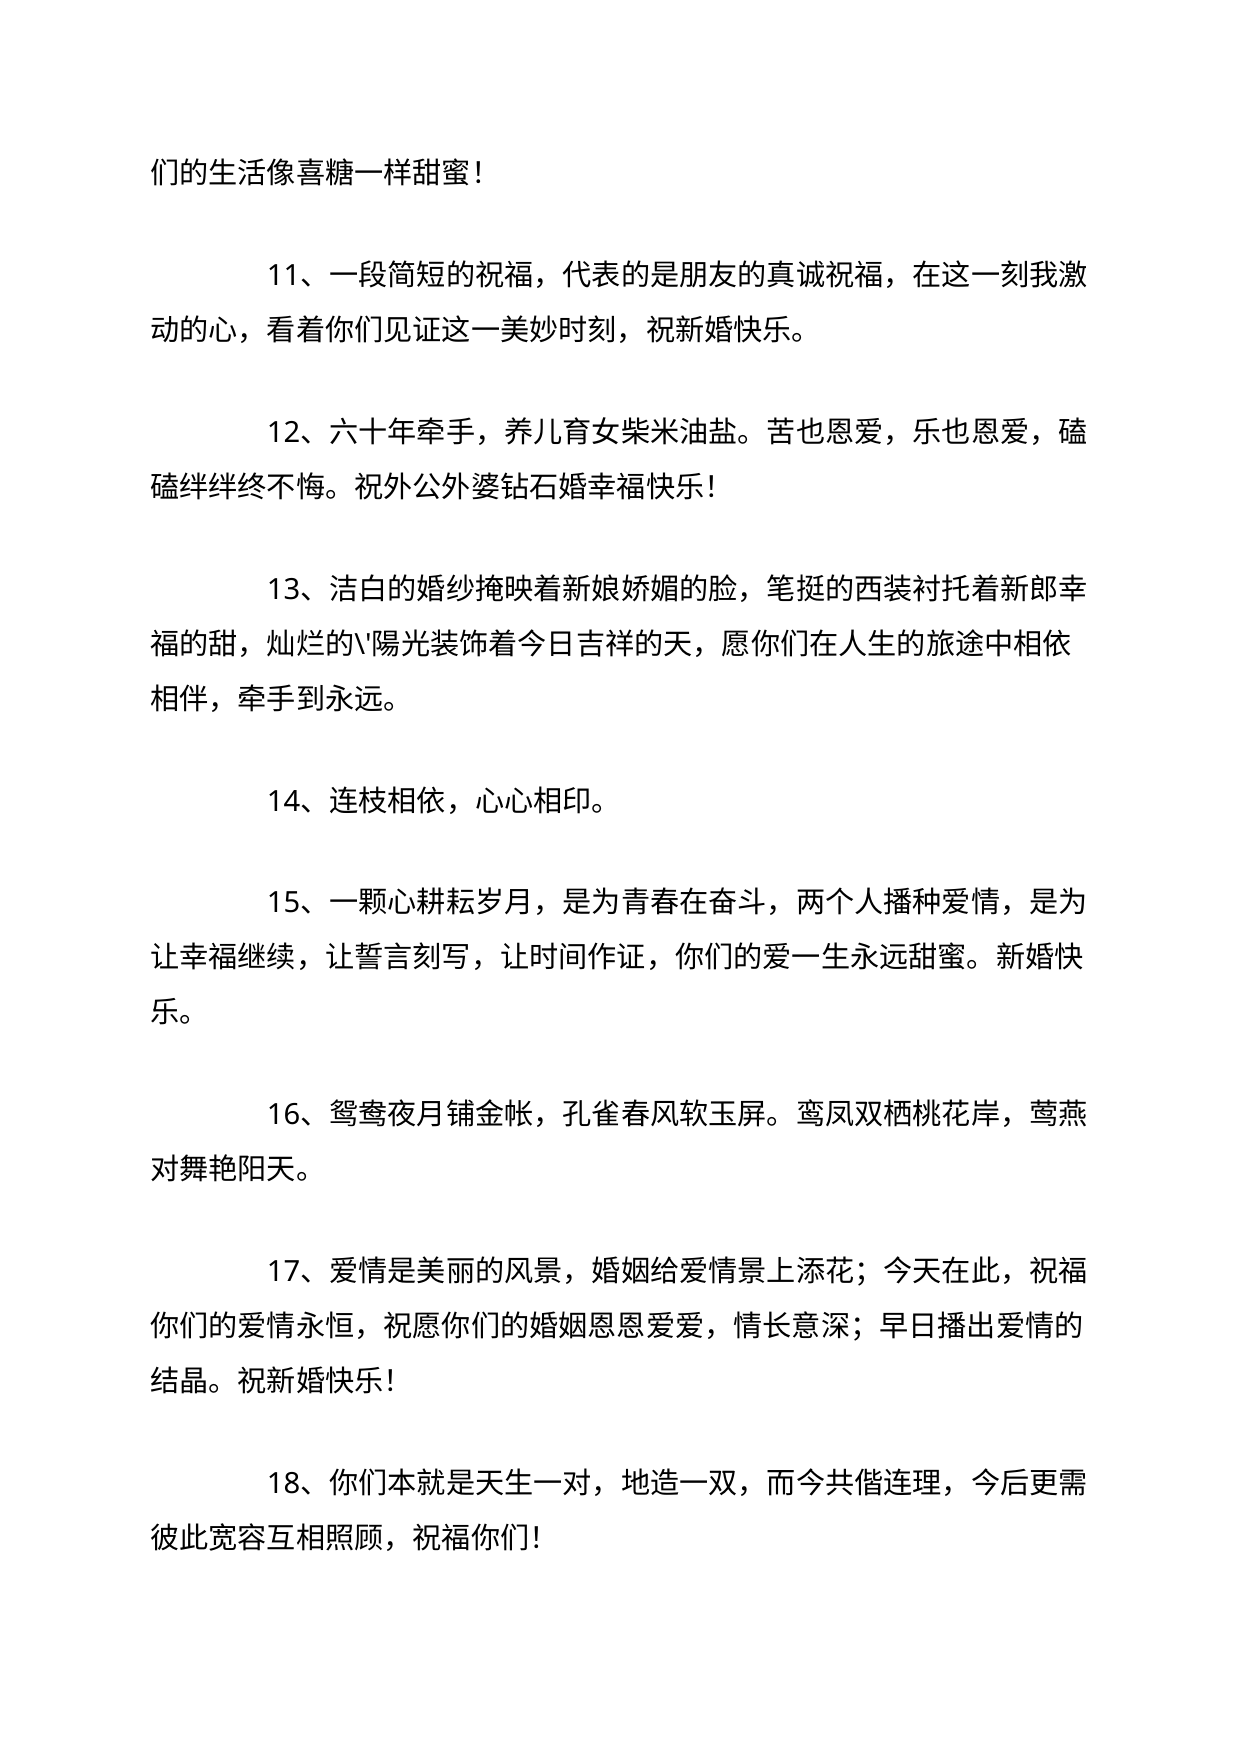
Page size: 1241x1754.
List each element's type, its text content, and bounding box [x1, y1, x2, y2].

text 11、一段简短的祝福，代表的是朋友的真诚祝福，在这一刻我激动的心，看着你们见证这一美妙时刻，祝新婚快乐。 [150, 252, 1090, 349]
text 18、你们本就是天生一对，地造一双，而今共偕连理，今后更需彼此宽容互相照顾，祝福你们！ [150, 1459, 1090, 1556]
text 14、连枝相依，心心相印。 [150, 777, 1090, 819]
text 12、六十年牵手，养儿育女柴米油盐。苦也恩爱，乐也恩爱，磕磕绊绊终不悔。祝外公外婆钻石婚幸福快乐！ [150, 408, 1090, 506]
text 13、洁白的婚纱掩映着新娘娇媚的脸，笔挺的西装衬托着新郎幸福的甜，灿烂的\'陽光装饰着今日吉祥的天，愿你们在人生的旅途中相依相伴，牵手到永远。 [150, 565, 1090, 718]
text 15、一颗心耕耘岁月，是为青春在奋斗，两个人播种爱情，是为让幸福继续，让誓言刻写，让时间作证，你们的爱一生永远甜蜜。新婚快乐。 [150, 879, 1090, 1031]
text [150, 150, 1090, 192]
text 16、鸳鸯夜月铺金帐，孔雀春风软玉屏。鸾凤双栖桃花岸，莺燕对舞艳阳天。 [150, 1091, 1090, 1188]
text 17、爱情是美丽的风景，婚姻给爱情景上添花；今天在此，祝福你们的爱情永恒，祝愿你们的婚姻恩恩爱爱，情长意深；早日播出爱情的结晶。祝新婚快乐！ [150, 1247, 1090, 1400]
